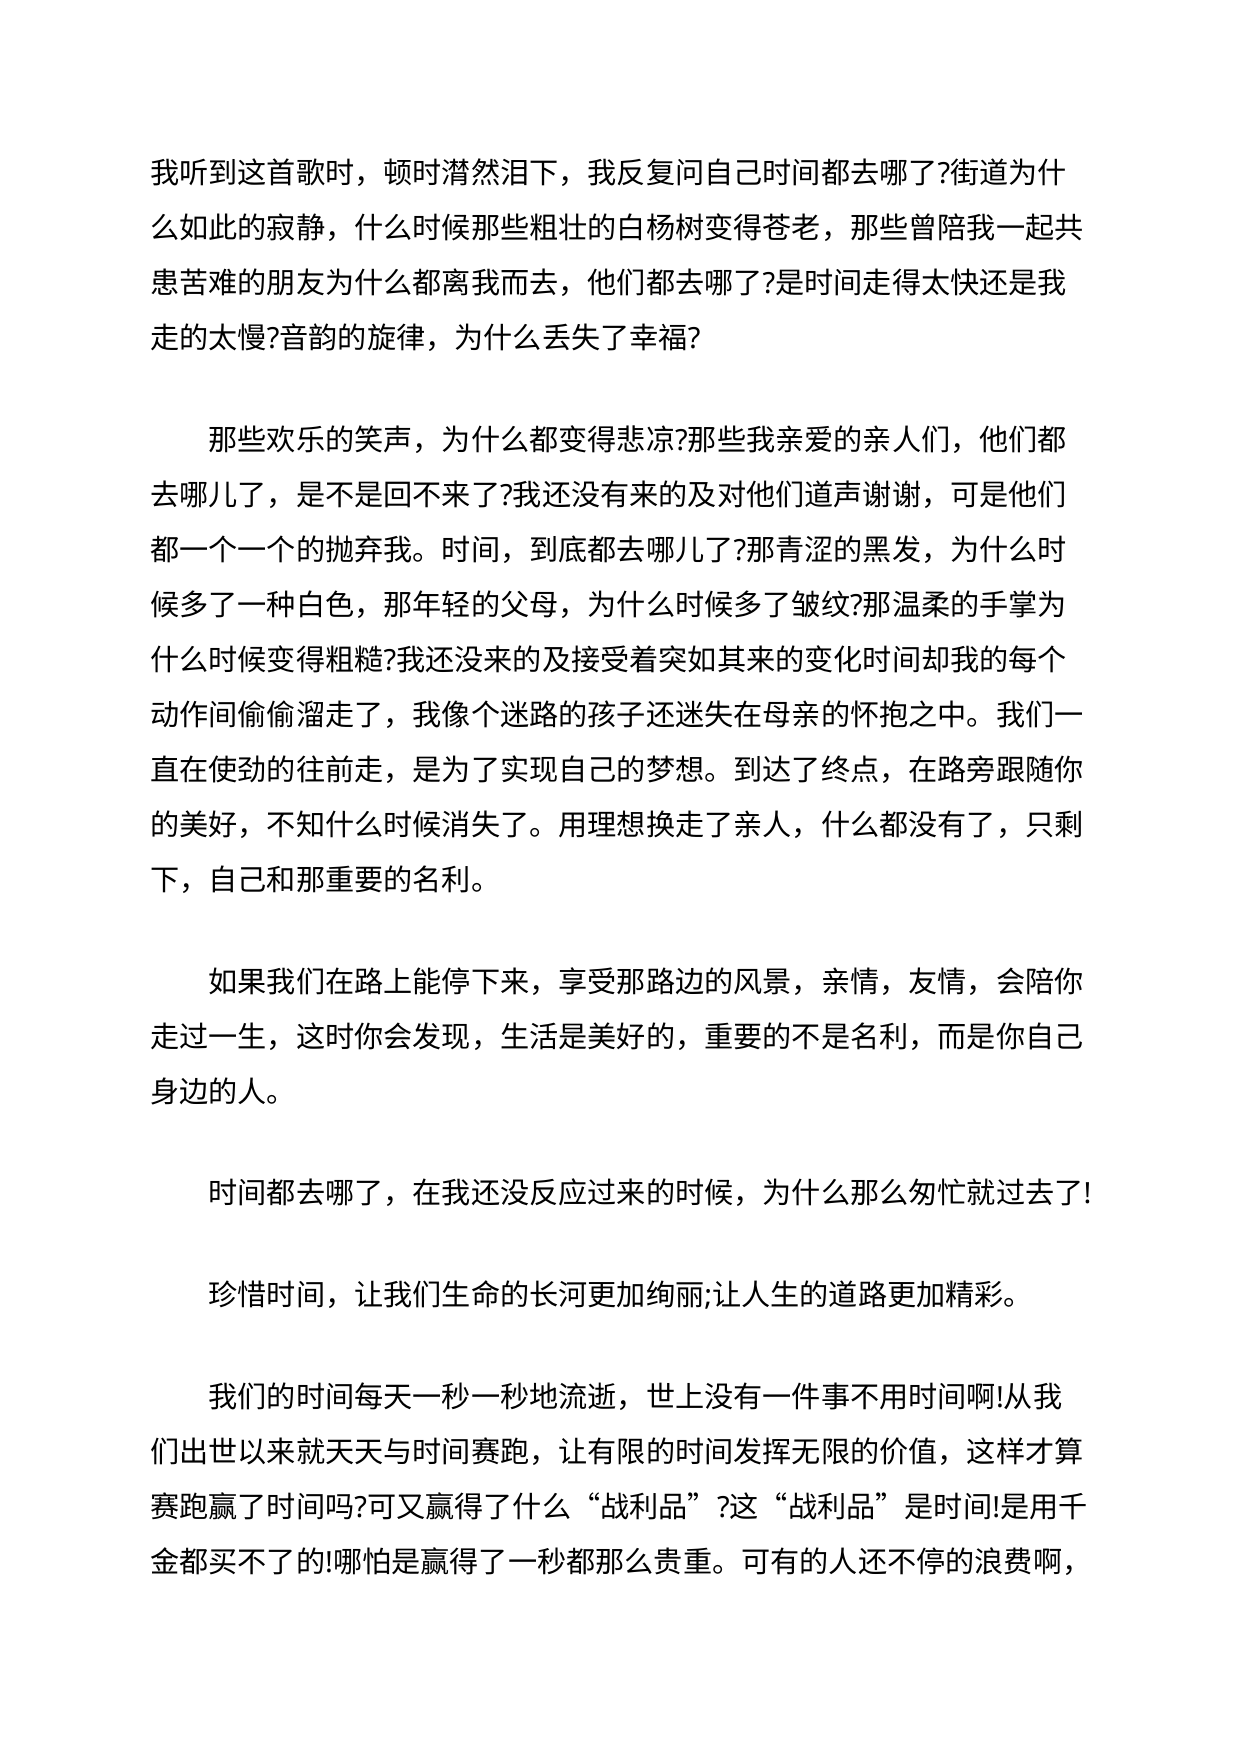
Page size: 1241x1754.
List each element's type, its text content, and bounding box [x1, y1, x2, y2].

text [150, 1374, 1090, 1581]
text 时间都去哪了，在我还没反应过来的时候，为什么那么匆忙就过去了! [150, 1170, 1090, 1212]
text 珍惜时间，让我们生命的长河更加绚丽;让人生的道路更加精彩。 [150, 1272, 1090, 1314]
text 那些欢乐的笑声，为什么都变得悲凉?那些我亲爱的亲人们，他们都去哪儿了，是不是回不来了?我还没有来的及对他们道声谢谢，可是他们都一个一个的抛弃我。时间，到底都去哪儿了?那青涩的黑发，为什么时候多了一种白色，那年轻的父母，为什么时候多了皱纹?那温柔的手掌为什么时候变得粗糙?我还没来的及接受着突如其来的变化时间却我的每个动作间偷偷溜走了，我像个迷路的孩子还迷失在母亲的怀抱之中。我们一直在使劲的往前走，是为了实现自己的梦想。到达了终点，在路旁跟随你的美好，不知什么时候消失了。用理想换走了亲人，什么都没有了，只剩下，自己和那重要的名利。 [150, 417, 1090, 899]
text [150, 150, 1090, 357]
text 如果我们在路上能停下来，享受那路边的风景，亲情，友情，会陪你走过一生，这时你会发现，生活是美好的，重要的不是名利，而是你自己身边的人。 [150, 958, 1090, 1110]
